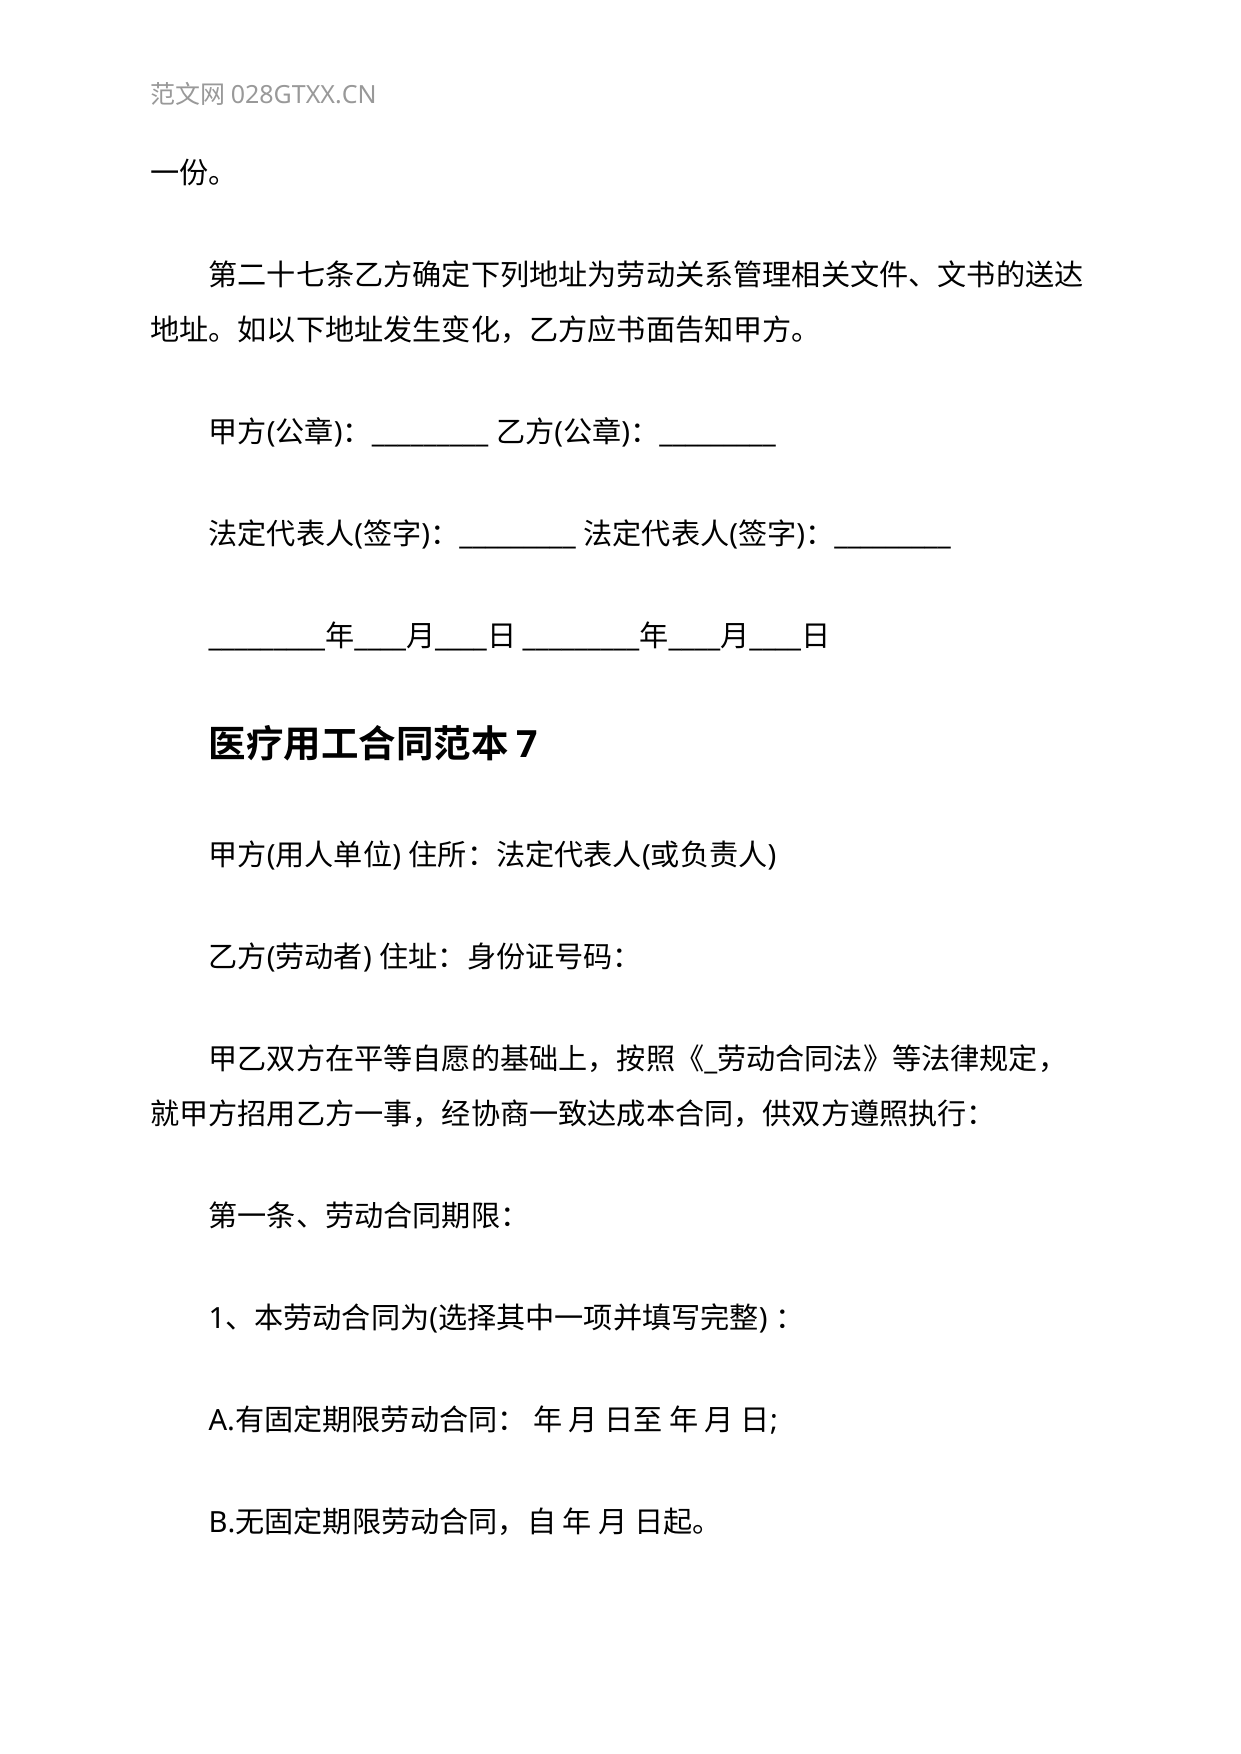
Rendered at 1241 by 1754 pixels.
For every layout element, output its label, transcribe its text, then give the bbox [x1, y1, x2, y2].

text 甲方(用人单位) 住所：法定代表人(或负责人) [150, 832, 1090, 874]
text _________年____月____日 _________年____月____日 [150, 612, 1090, 655]
text 乙方(劳动者) 住址：身份证号码： [150, 934, 1090, 976]
text 1、本劳动合同为(选择其中一项并填写完整) ： [150, 1294, 1090, 1337]
text A.有固定期限劳动合同： 年 月 日至 年 月 日; [150, 1396, 1090, 1439]
text 甲方(公章)：_________ 乙方(公章)：_________ [150, 408, 1090, 451]
text 医疗用工合同范本7 [150, 714, 1090, 769]
text 第二十七条乙方确定下列地址为劳动关系管理相关文件、文书的送达地址。如以下地址发生变化，乙方应书面告知甲方。 [150, 252, 1090, 349]
text 第一条、劳动合同期限： [150, 1193, 1090, 1235]
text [150, 150, 1090, 192]
text B.无固定期限劳动合同，自 年 月 日起。 [150, 1498, 1090, 1541]
text 法定代表人(签字)：_________ 法定代表人(签字)：_________ [150, 510, 1090, 553]
text 甲乙双方在平等自愿的基础上，按照《_劳动合同法》等法律规定，就甲方招用乙方一事，经协商一致达成本合同，供双方遵照执行： [150, 1036, 1090, 1133]
